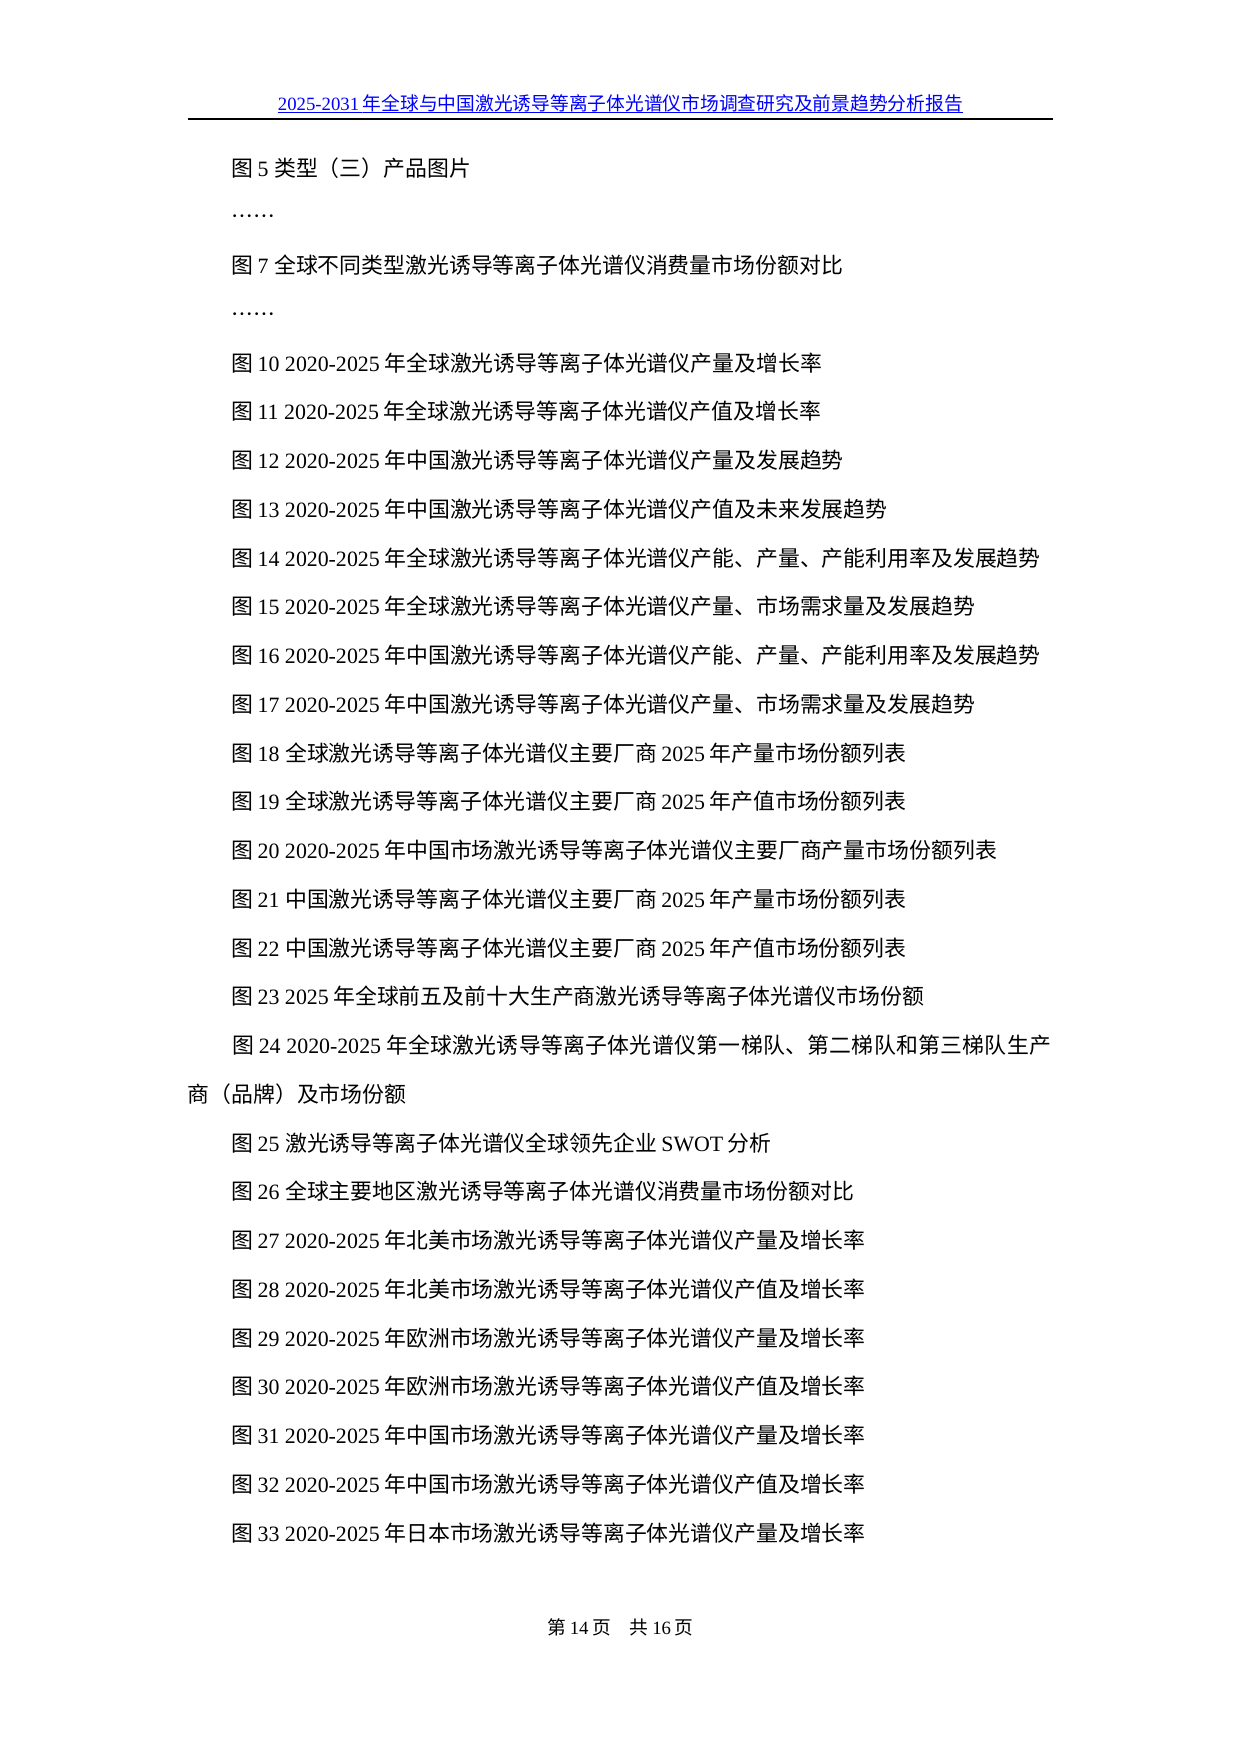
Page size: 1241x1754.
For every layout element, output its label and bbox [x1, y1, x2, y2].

text [187, 150, 1053, 1548]
